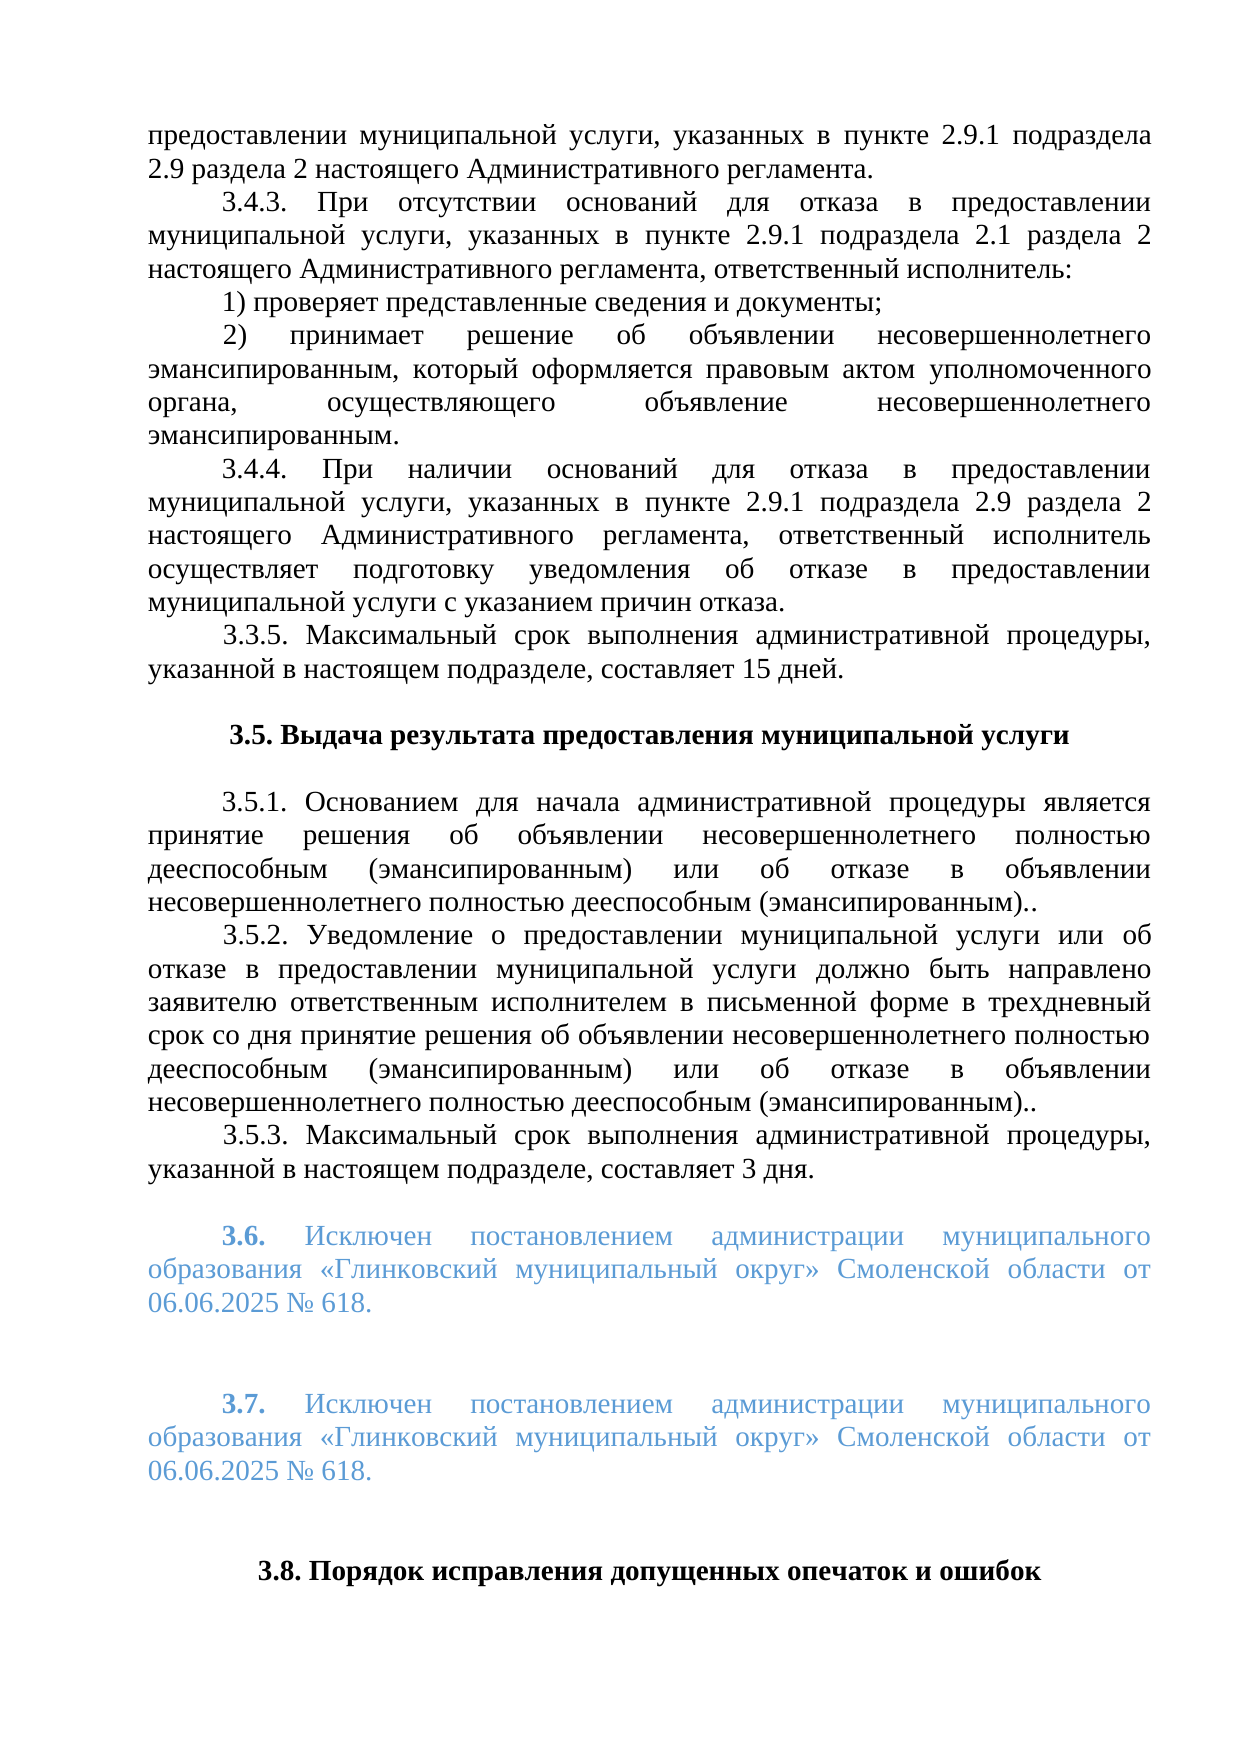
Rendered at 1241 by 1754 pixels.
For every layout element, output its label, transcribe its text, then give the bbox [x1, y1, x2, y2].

text 3.5.1. Основанием для начала административной процедуры является принятие решения об объявлении несовершеннолетнего полностью дееспособным (эмансипированным) или об отказе в объявлении несовершеннолетнего полностью дееспособным (эмансипированным).. [148, 785, 1152, 918]
text 3.8. Порядок исправления допущенных опечаток и ошибок [148, 1553, 1152, 1587]
text 3.7. Исключен постановлением администрации муниципального образования «Глинковский муниципальный округ» Смоленской области от 06.06.2025 № 618. [148, 1386, 1152, 1486]
text 3.4.3. При отсутствии оснований для отказа в предоставлении муниципальной услуги, указанных в пункте 2.9.1 подраздела 2.1 раздела 2 настоящего Административного регламента, ответственный исполнитель: [148, 185, 1152, 285]
text 3.6. Исключен постановлением администрации муниципального образования «Глинковский муниципальный округ» Смоленской области от 06.06.2025 № 618. [148, 1218, 1152, 1319]
text 1) проверяет представленные сведения и документы; [148, 285, 1152, 318]
text 3.5. Выдача результата предоставления муниципальной услуги [148, 718, 1152, 751]
text 3.5.3. Максимальный срок выполнения административной процедуры, указанной в настоящем подразделе, составляет 3 дня. [148, 1118, 1152, 1185]
text 3.4.4. При наличии оснований для отказа в предоставлении муниципальной услуги, указанных в пункте 2.9.1 подраздела 2.9 раздела 2 настоящего Административного регламента, ответственный исполнитель осуществляет подготовку уведомления об отказе в предоставлении муниципальной услуги с указанием причин отказа. [148, 451, 1152, 618]
text 3.5.2. Уведомление о предоставлении муниципальной услуги или об отказе в предоставлении муниципальной услуги должно быть направлено заявителю ответственным исполнителем в письменной форме в трехдневный срок со дня принятие решения об объявлении несовершеннолетнего полностью дееспособным (эмансипированным) или об отказе в объявлении несовершеннолетнего полностью дееспособным (эмансипированным).. [148, 918, 1152, 1118]
text 2) принимает решение об объявлении несовершеннолетнего эмансипированным, который оформляется правовым актом уполномоченного органа, осуществляющего объявление несовершеннолетнего эмансипированным. [148, 318, 1152, 451]
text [148, 118, 1152, 185]
text 3.3.5. Максимальный срок выполнения административной процедуры, указанной в настоящем подразделе, составляет 15 дней. [148, 618, 1152, 685]
